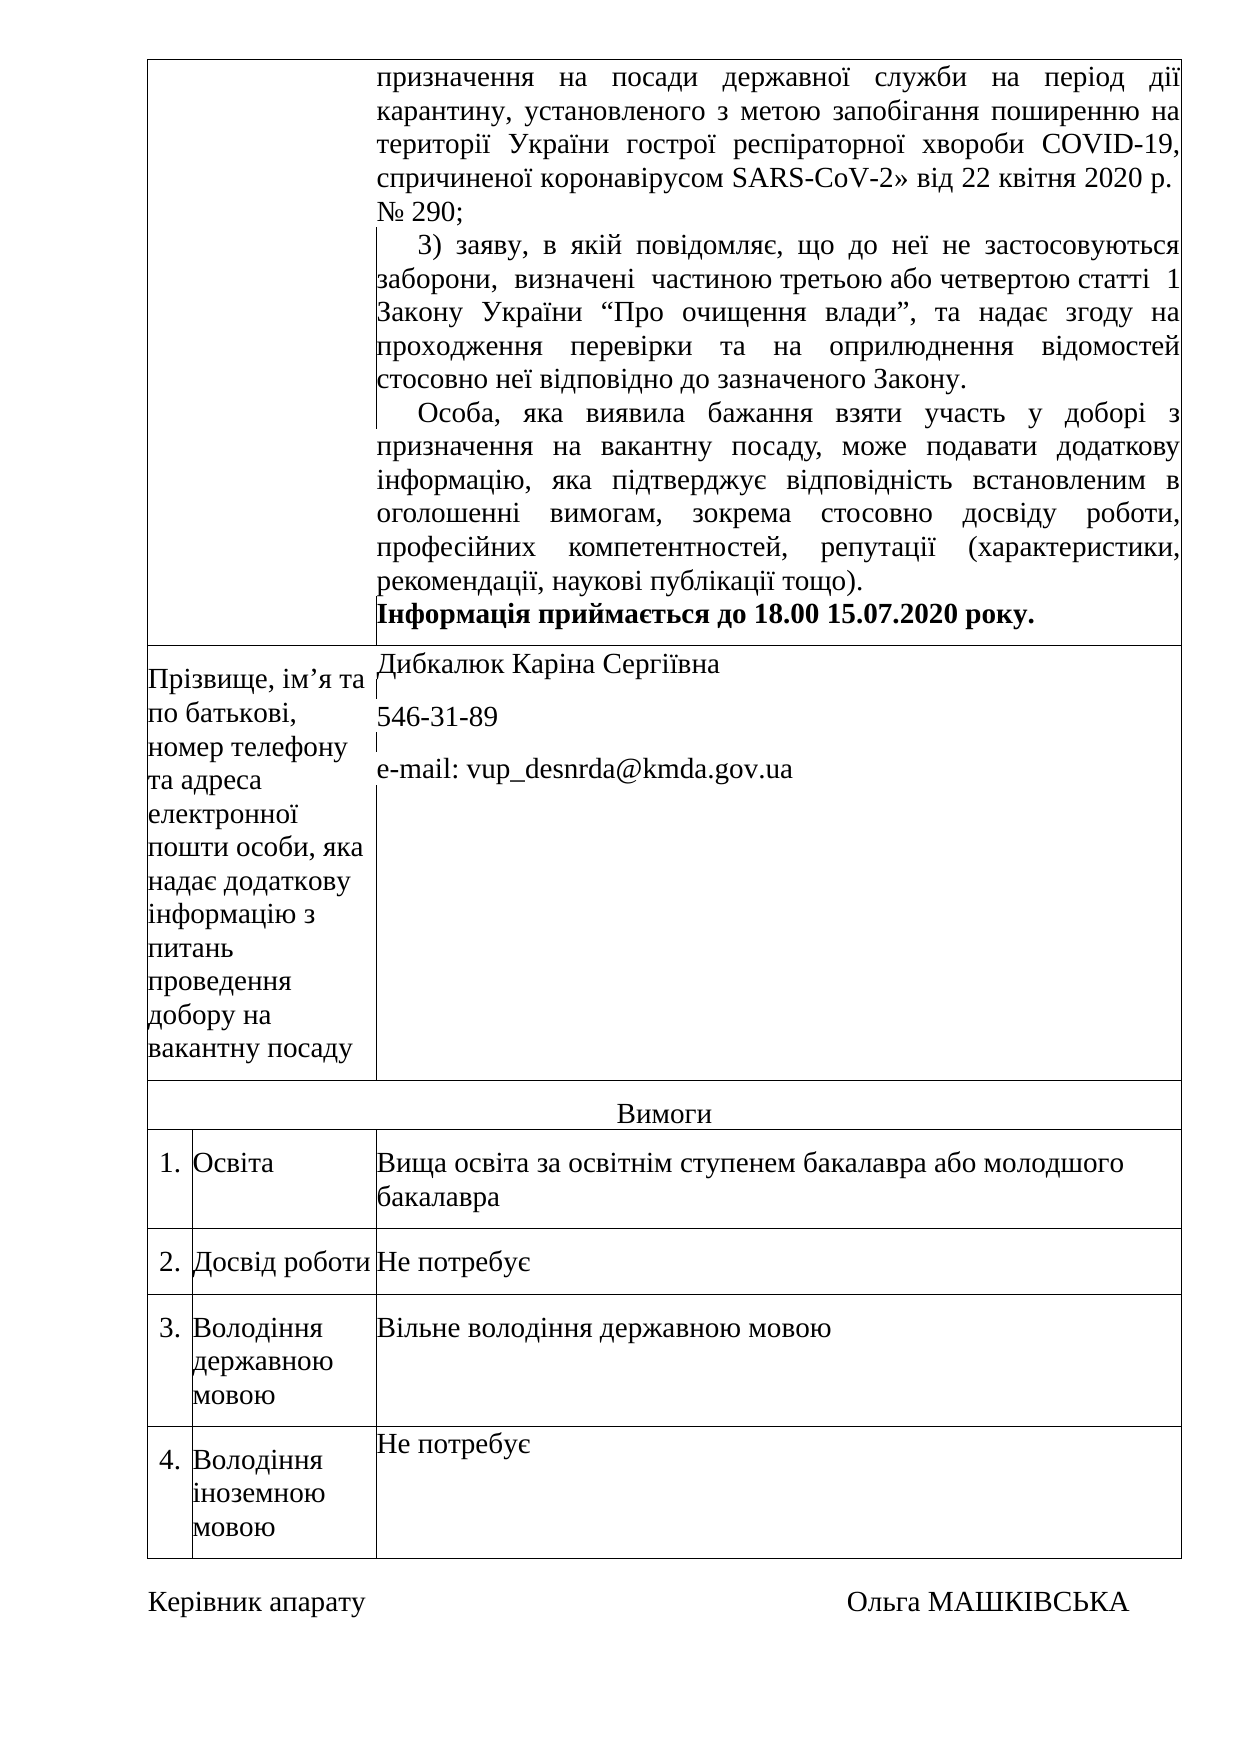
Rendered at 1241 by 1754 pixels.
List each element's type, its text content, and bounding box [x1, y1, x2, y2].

table_cell 1. [148, 1130, 192, 1228]
table_cell Вільне володіння державною мовою [377, 1295, 1181, 1426]
table_cell Володіння іноземною мовою [193, 1427, 376, 1558]
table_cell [148, 60, 376, 645]
text Керівник апарату Ольга МАШКІВСЬКА [148, 1584, 1181, 1617]
table_cell 3. [148, 1295, 192, 1426]
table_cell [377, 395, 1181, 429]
table_cell 4. [148, 1427, 192, 1558]
table_cell Освіта [193, 1130, 376, 1228]
table_cell Вища освіта за освітнім ступенем бакалавра або молодшого бакалавра [377, 1130, 1181, 1228]
table_cell Не потребує [377, 1229, 1181, 1293]
table_cell Прізвище, ім’я та по батькові, номер телефону та адреса електронної пошти особи, яка надає додаткову інформацію з питань проведення добору на вакантну посаду [148, 646, 376, 1080]
table_cell Не потребує [377, 1427, 1181, 1558]
table_cell Дибкалюк Каріна Сергіївна 546-31-89 e-mail: vup_desnrda@kmda.gov.ua [377, 646, 1181, 1080]
table_cell Вимоги [148, 1081, 1181, 1129]
table_cell Володіння державною мовою [193, 1295, 376, 1426]
table_cell 2. [148, 1229, 192, 1293]
table_cell Досвід роботи [193, 1229, 376, 1293]
